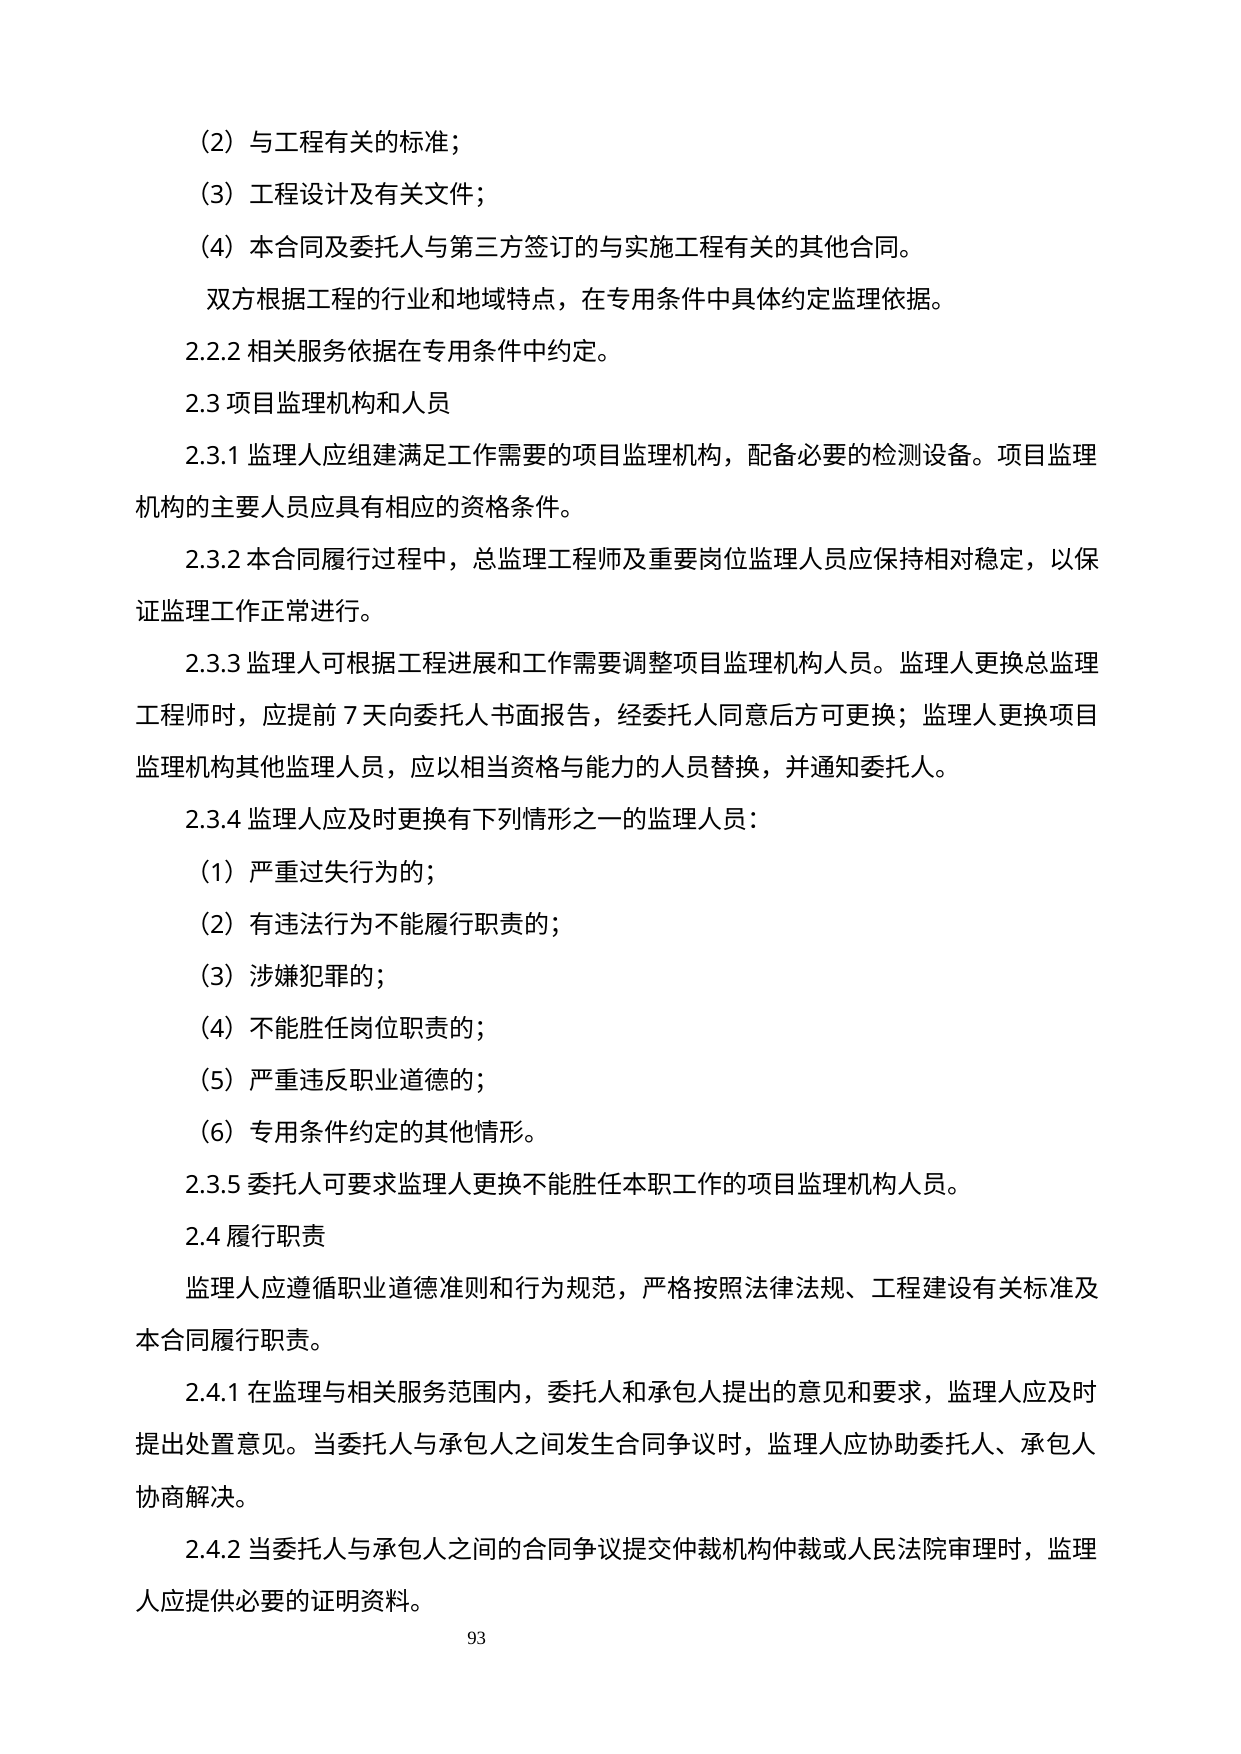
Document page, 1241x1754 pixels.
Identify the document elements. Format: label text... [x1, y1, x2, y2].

text 2.3.3监理人可根据工程进展和工作需要调整项目监理机构人员。监理人更换总监理工程师时，应提前7天向委托人书面报告，经委托人同意后方可更换；监理人更换项目监理机构其他监理人员，应以相当资格与能力的人员替换，并通知委托人。 [135, 631, 1100, 787]
text （1）严重过失行为的； [135, 839, 1100, 891]
text （6）专用条件约定的其他情形。 [135, 1100, 1100, 1152]
text 双方根据工程的行业和地域特点，在专用条件中具体约定监理依据。 [157, 266, 1100, 318]
text 2.3 项目监理机构和人员 [135, 371, 1100, 423]
text 监理人应遵循职业道德准则和行为规范，严格按照法律法规、工程建设有关标准及本合同履行职责。 [135, 1256, 1100, 1360]
text 2.4.2 当委托人与承包人之间的合同争议提交仲裁机构仲裁或人民法院审理时，监理人应提供必要的证明资料。 [135, 1516, 1100, 1621]
text 2.3.2本合同履行过程中，总监理工程师及重要岗位监理人员应保持相对稳定，以保证监理工作正常进行。 [135, 527, 1100, 631]
text （4）本合同及委托人与第三方签订的与实施工程有关的其他合同。 [135, 214, 1100, 266]
text 2.2.2 相关服务依据在专用条件中约定。 [135, 318, 1100, 371]
text 2.4 履行职责 [135, 1204, 1100, 1256]
text （2）与工程有关的标准； [135, 110, 1100, 162]
text （3）工程设计及有关文件； [135, 162, 1100, 214]
text （3）涉嫌犯罪的； [135, 943, 1100, 996]
text （4）不能胜任岗位职责的； [135, 996, 1100, 1048]
text 2.3.1 监理人应组建满足工作需要的项目监理机构，配备必要的检测设备。项目监理机构的主要人员应具有相应的资格条件。 [135, 423, 1100, 527]
text 2.4.1 在监理与相关服务范围内，委托人和承包人提出的意见和要求，监理人应及时提出处置意见。当委托人与承包人之间发生合同争议时，监理人应协助委托人、承包人协商解决。 [135, 1360, 1100, 1516]
text （2）有违法行为不能履行职责的； [135, 891, 1100, 943]
text （5）严重违反职业道德的； [135, 1048, 1100, 1100]
text 2.3.5 委托人可要求监理人更换不能胜任本职工作的项目监理机构人员。 [135, 1152, 1100, 1204]
text 2.3.4 监理人应及时更换有下列情形之一的监理人员： [135, 787, 1100, 839]
